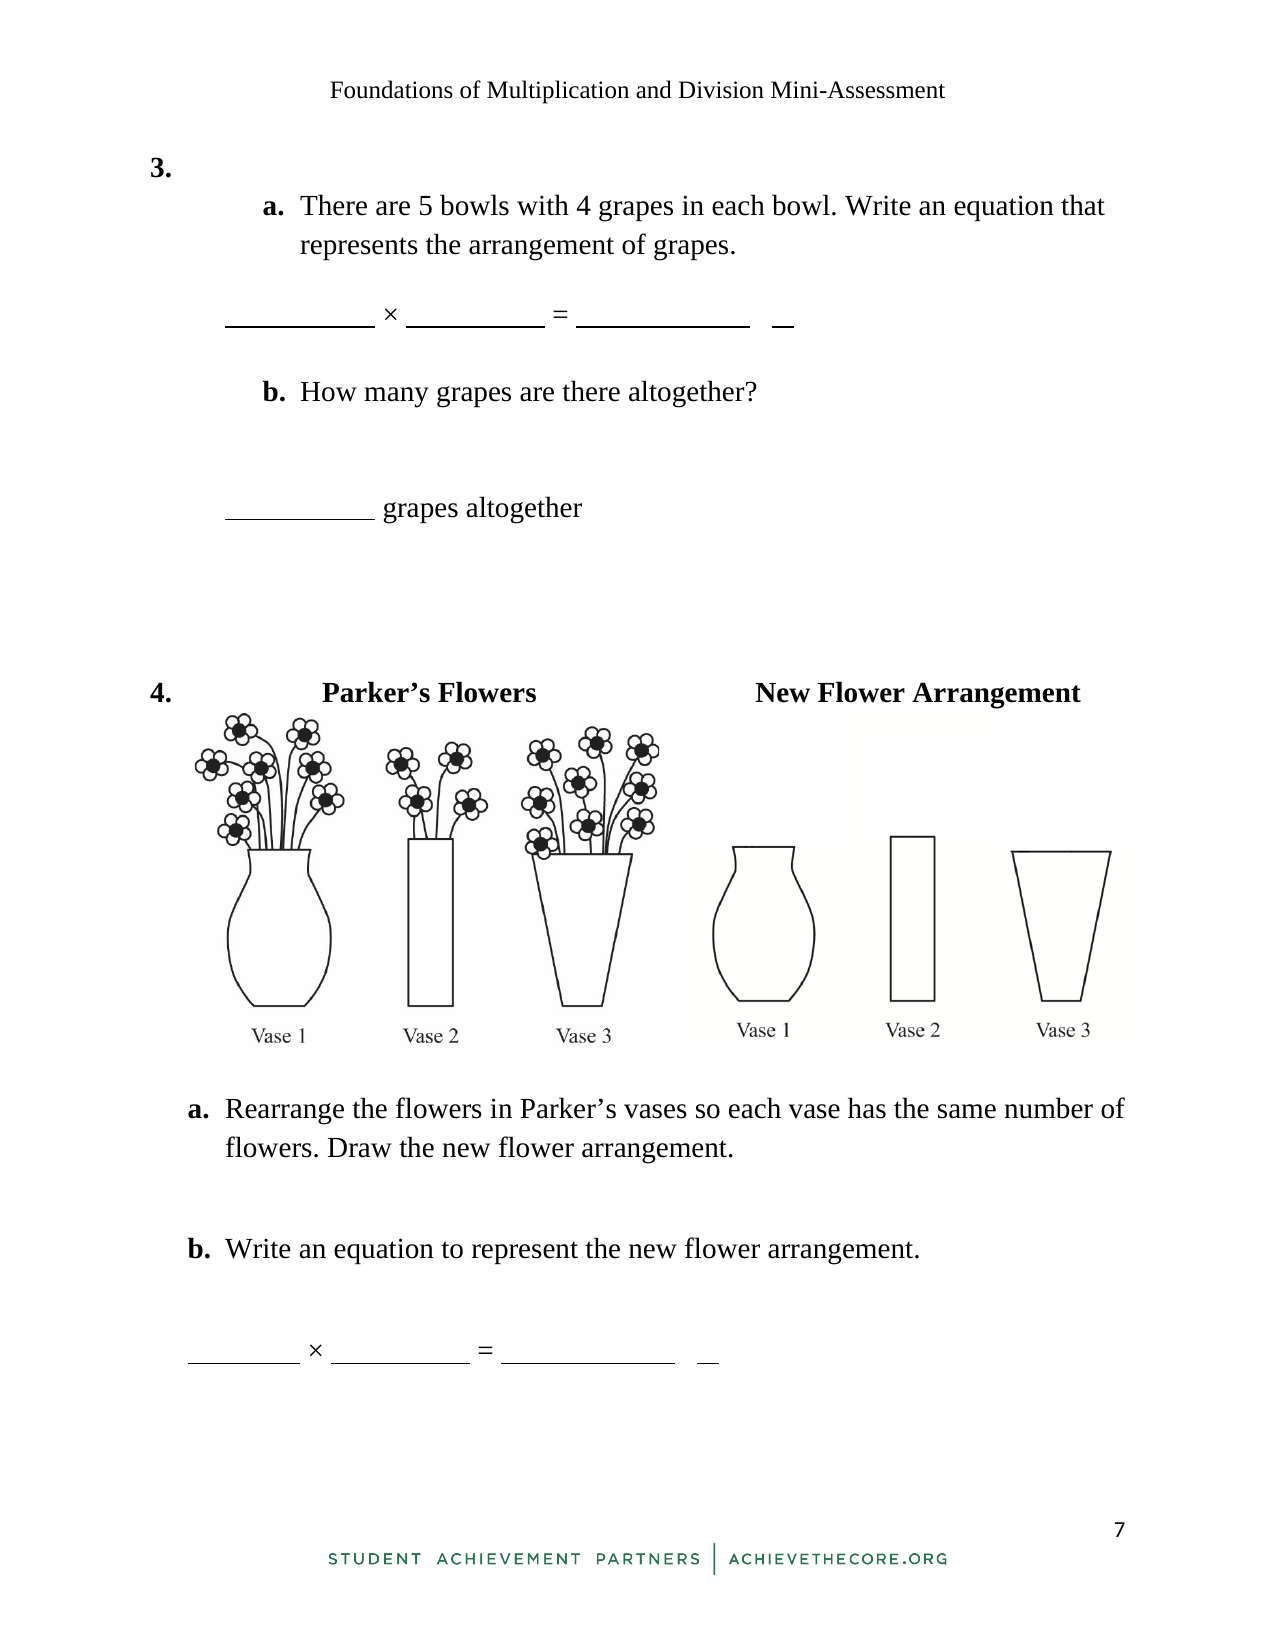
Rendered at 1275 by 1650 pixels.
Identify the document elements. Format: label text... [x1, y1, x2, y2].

picture [194, 713, 660, 1049]
list Write an equation to represent the new flower arrangement. [187, 1232, 1125, 1307]
list grapes altogether [225, 490, 1125, 632]
list Parker’s Flowers New Flower Arrangement [150, 675, 1125, 709]
list × = [225, 297, 1125, 331]
list Rearrange the flowers in Parker’s vases so each vase has the same number of flowers. Draw the new flower arrangement. [187, 1092, 1125, 1164]
picture [328, 1543, 947, 1575]
picture [680, 713, 1134, 1041]
list There are 5 bowls with 4 grapes in each bowl. Write an equation that represents the arrangement of grapes. [262, 188, 1125, 293]
list How many grapes are there altogether? [262, 374, 1125, 408]
text × = [187, 1333, 1125, 1367]
